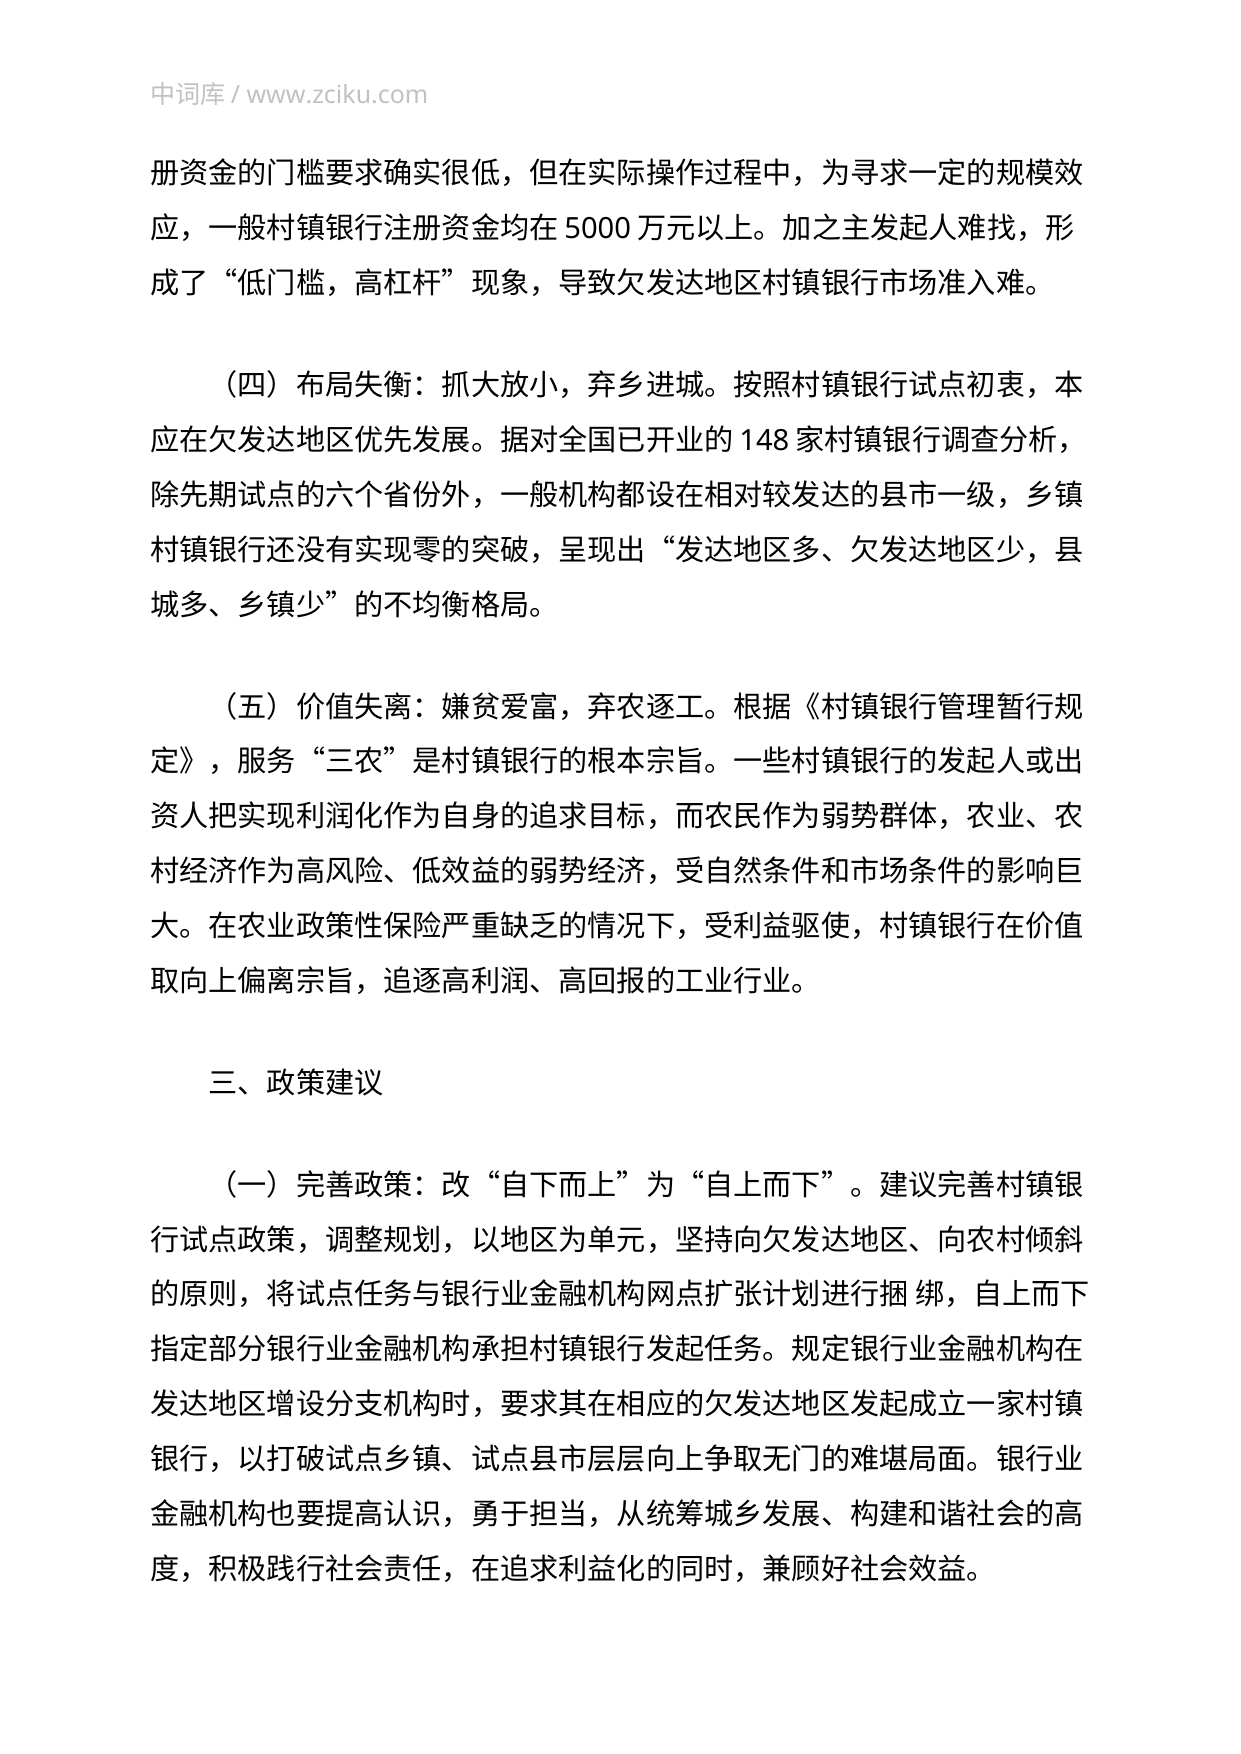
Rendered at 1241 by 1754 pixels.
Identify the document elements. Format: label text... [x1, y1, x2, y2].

text （四）布局失衡：抓大放小，弃乡进城。按照村镇银行试点初衷，本应在欠发达地区优先发展。据对全国已开业的148家村镇银行调查分析，除先期试点的六个省份外，一般机构都设在相对较发达的县市一级，乡镇村镇银行还没有实现零的突破，呈现出“发达地区多、欠发达地区少，县城多、乡镇少”的不均衡格局。 [150, 362, 1090, 624]
text （一）完善政策：改“自下而上”为“自上而下”。建议完善村镇银行试点政策，调整规划，以地区为单元，坚持向欠发达地区、向农村倾斜的原则，将试点任务与银行业金融机构网点扩张计划进行捆 绑，自上而下指定部分银行业金融机构承担村镇银行发起任务。规定银行业金融机构在发达地区增设分支机构时，要求其在相应的欠发达地区发起成立一家村镇银行，以打破试点乡镇、试点县市层层向上争取无门的难堪局面。银行业金融机构也要提高认识，勇于担当，从统筹城乡发展、构建和谐社会的高度，积极践行社会责任，在追求利益化的同时，兼顾好社会效益。 [150, 1161, 1090, 1588]
text （五）价值失离：嫌贫爱富，弃农逐工。根据《村镇银行管理暂行规定》，服务“三农”是村镇银行的根本宗旨。一些村镇银行的发起人或出资人把实现利润化作为自身的追求目标，而农民作为弱势群体，农业、农村经济作为高风险、低效益的弱势经济，受自然条件和市场条件的影响巨大。在农业政策性保险严重缺乏的情况下，受利益驱使，村镇银行在价值取向上偏离宗旨，追逐高利润、高回报的工业行业。 [150, 683, 1090, 1000]
text 三、政策建议 [150, 1059, 1090, 1102]
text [150, 150, 1090, 302]
